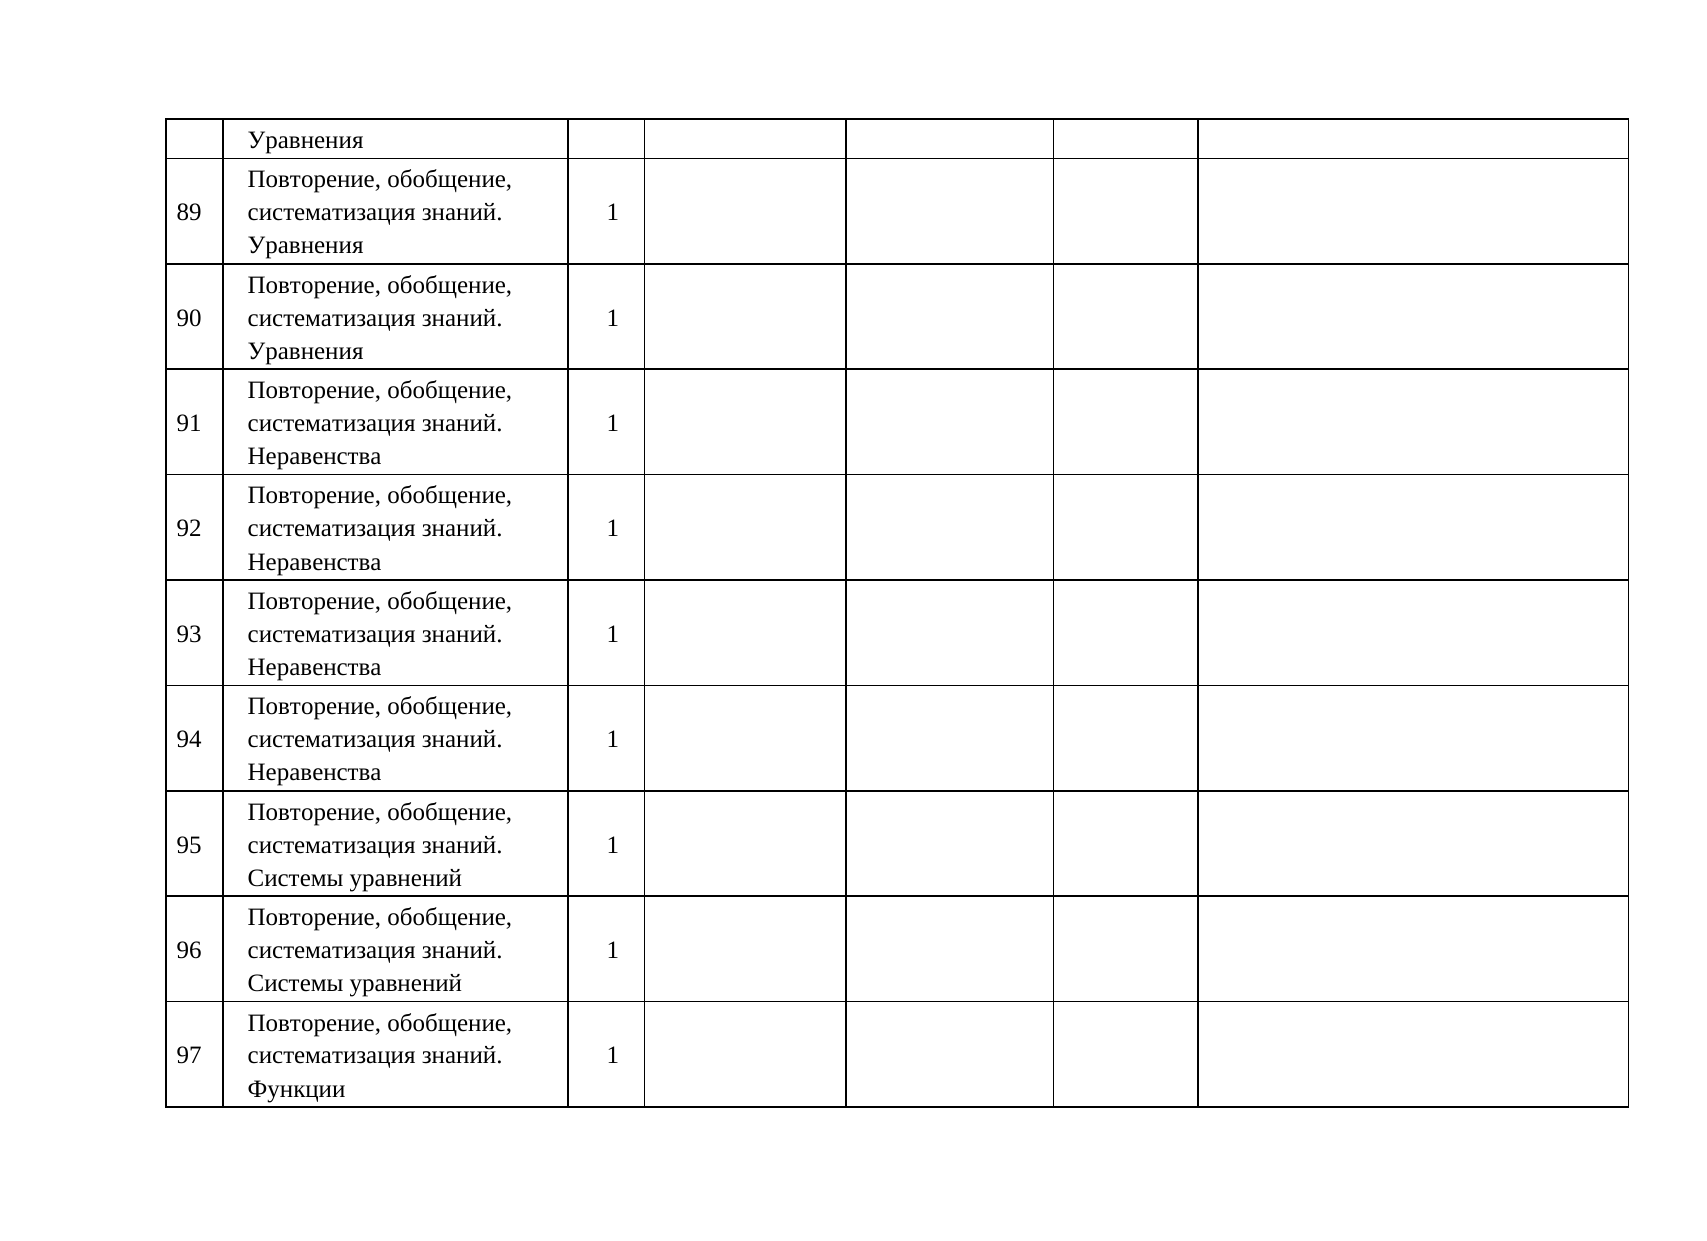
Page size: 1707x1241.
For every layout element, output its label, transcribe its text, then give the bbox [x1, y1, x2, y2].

table_cell [1199, 792, 1628, 895]
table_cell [224, 159, 567, 263]
table_cell 88 [167, 120, 222, 157]
table_cell 1 [569, 120, 644, 157]
table_cell 1 [569, 475, 644, 579]
table_cell [1054, 475, 1197, 579]
table_cell Повторение, обобщение, систематизация знаний. Неравенства [224, 686, 567, 790]
table_cell [1054, 159, 1197, 263]
table_cell [847, 897, 1053, 1001]
table_cell Повторение, обобщение, систематизация знаний. Системы уравнений [224, 792, 567, 895]
table_cell [1054, 370, 1197, 474]
table_cell [1199, 581, 1628, 684]
table_cell 93 [167, 581, 222, 684]
table_cell [847, 581, 1053, 684]
table_cell [1199, 265, 1628, 368]
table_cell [224, 1002, 567, 1106]
table_cell [1054, 265, 1197, 368]
table_cell 1 [569, 370, 644, 474]
table_cell 1 [569, 581, 644, 684]
table_cell [847, 370, 1053, 474]
table_cell [847, 686, 1053, 790]
table_cell 90 [167, 265, 222, 368]
table_cell [1054, 897, 1197, 1001]
table_cell [645, 686, 845, 790]
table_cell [224, 265, 567, 368]
table_cell [1199, 120, 1628, 157]
table_cell [847, 120, 1053, 157]
table_cell 1 [569, 159, 644, 263]
table_cell Повторение, обобщение, систематизация знаний. Неравенства [224, 475, 567, 579]
table_cell [847, 1002, 1053, 1106]
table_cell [224, 120, 567, 157]
table_cell [645, 897, 845, 1001]
table_cell [847, 475, 1053, 579]
table_cell [1054, 1002, 1197, 1106]
table_cell [1199, 370, 1628, 474]
table_cell [1199, 686, 1628, 790]
table_cell 96 [167, 897, 222, 1001]
table_cell [645, 792, 845, 895]
table_cell [645, 1002, 845, 1106]
table_cell [645, 159, 845, 263]
table_cell [1199, 1002, 1628, 1106]
table_cell Повторение, обобщение, систематизация знаний. Неравенства [224, 581, 567, 684]
table_cell [645, 370, 845, 474]
table_cell [847, 792, 1053, 895]
table_cell Повторение, обобщение, систематизация знаний. Неравенства [224, 370, 567, 474]
table_cell [1199, 159, 1628, 263]
table_cell [1054, 686, 1197, 790]
table_cell [847, 159, 1053, 263]
table_cell [645, 581, 845, 684]
table_cell [645, 475, 845, 579]
table_cell [847, 265, 1053, 368]
table_cell 1 [569, 1002, 644, 1106]
table_cell [1054, 120, 1197, 157]
table_cell [1199, 897, 1628, 1001]
table_cell 1 [569, 897, 644, 1001]
table_cell Повторение, обобщение, систематизация знаний. Системы уравнений [224, 897, 567, 1001]
table_cell 1 [569, 265, 644, 368]
table_cell [1054, 792, 1197, 895]
table_cell [645, 120, 845, 157]
table_cell [1199, 475, 1628, 579]
table_cell 97 [167, 1002, 222, 1106]
table_cell [645, 265, 845, 368]
table_cell 89 [167, 159, 222, 263]
table_cell 92 [167, 475, 222, 579]
table_cell 91 [167, 370, 222, 474]
table_cell 1 [569, 792, 644, 895]
table_cell 95 [167, 792, 222, 895]
table_cell [1054, 581, 1197, 684]
table_cell 94 [167, 686, 222, 790]
table_cell 1 [569, 686, 644, 790]
